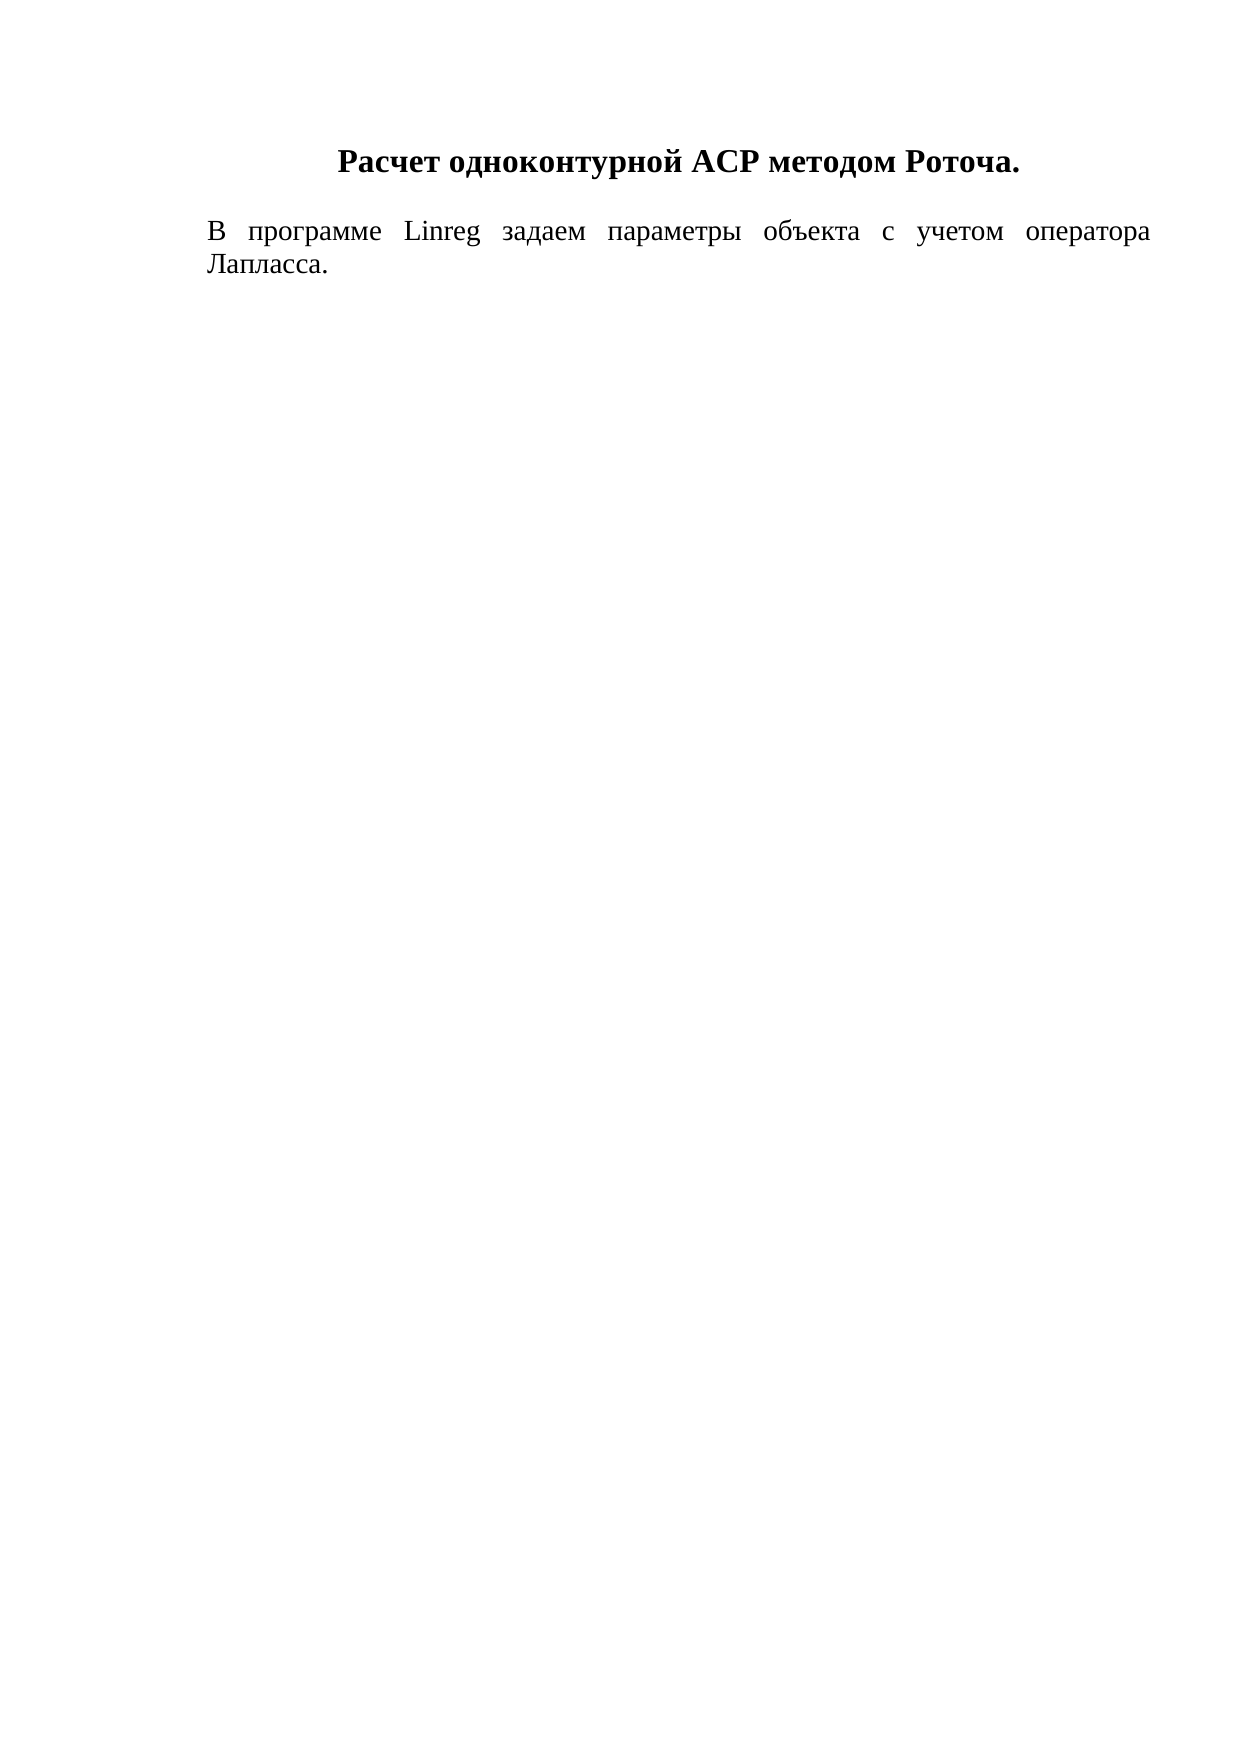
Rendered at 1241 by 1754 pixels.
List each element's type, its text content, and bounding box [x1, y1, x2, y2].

text Расчет одноконтурной АСР методом Роточа. [207, 141, 1152, 179]
text В программе Linreg задаем параметры объекта с учетом оператора Лапласса. [207, 213, 1152, 280]
